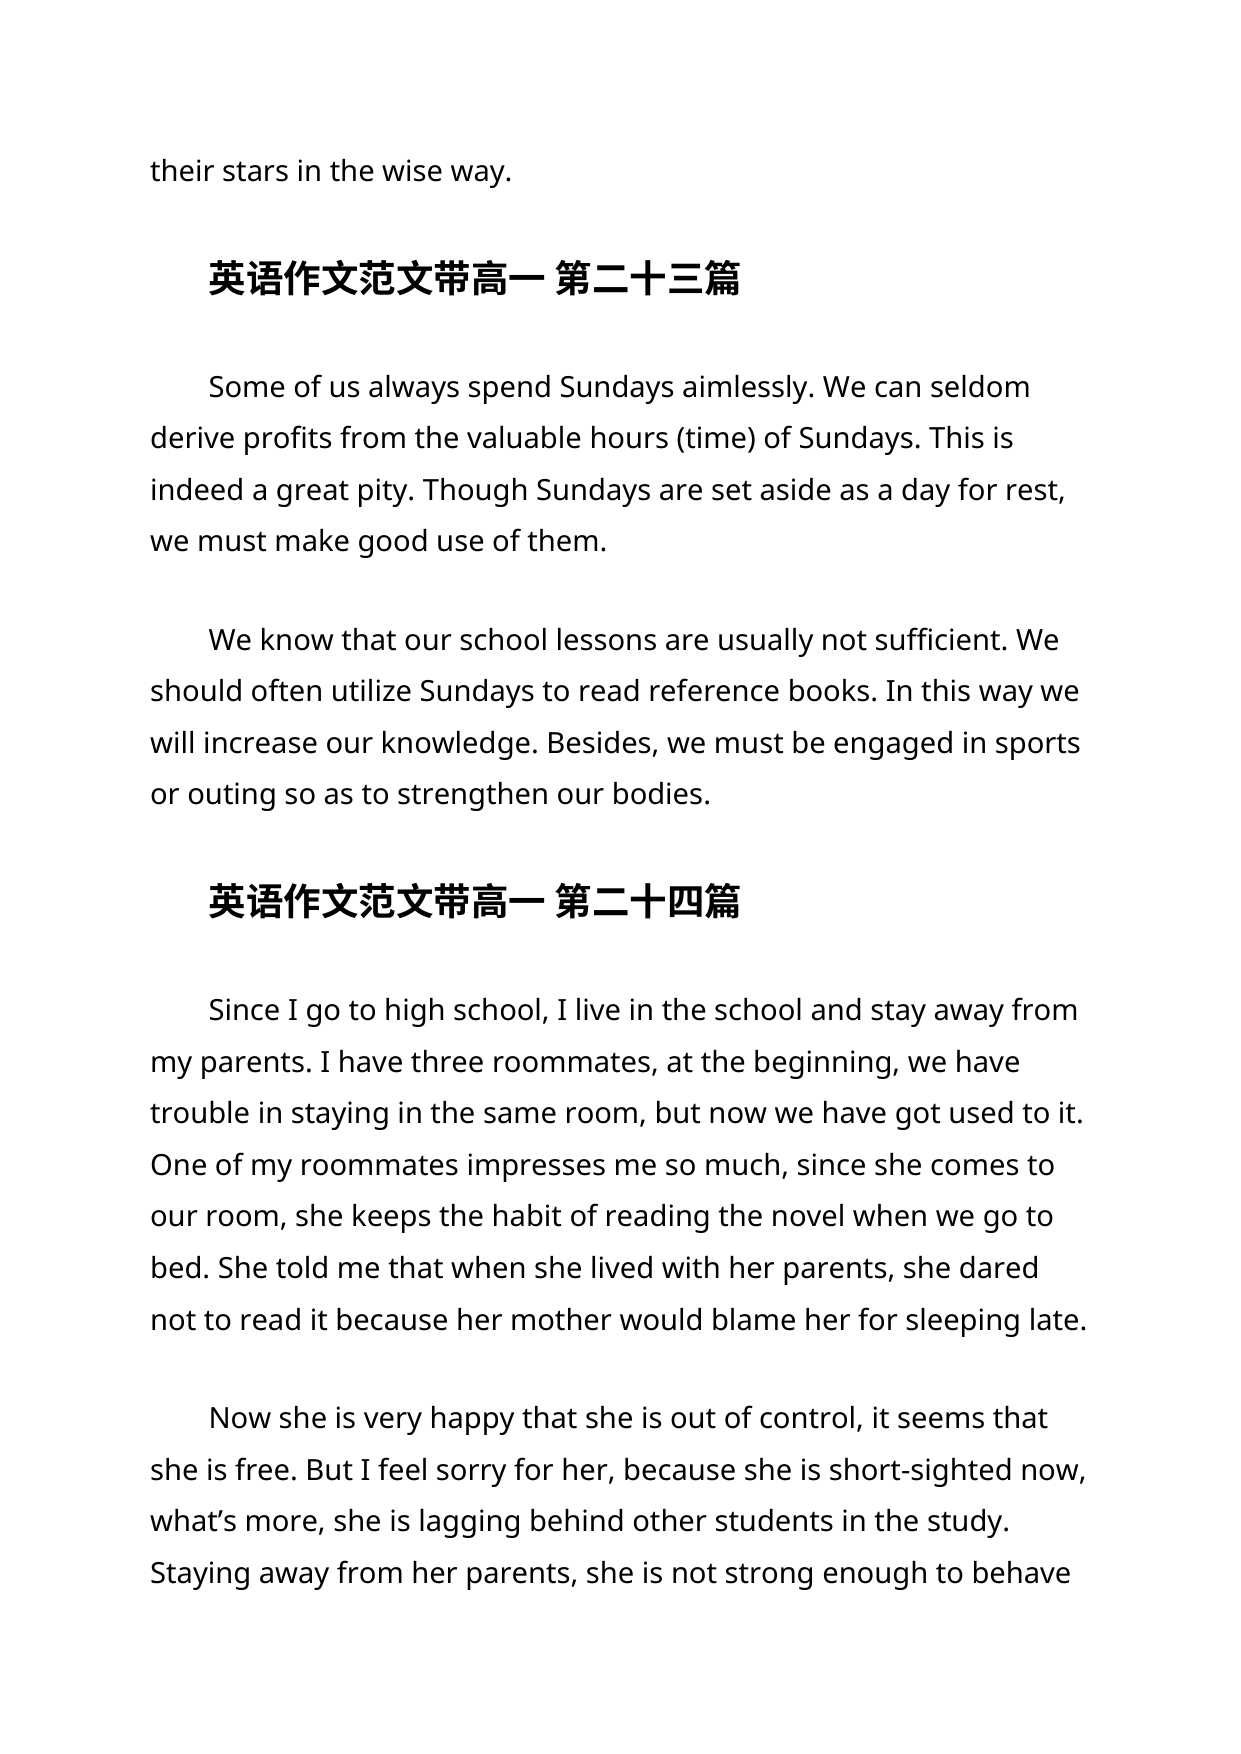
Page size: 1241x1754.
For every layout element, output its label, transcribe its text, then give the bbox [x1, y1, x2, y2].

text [150, 150, 1090, 190]
text 英语作文范文带高一 第二十三篇 [150, 248, 1090, 303]
text Since I go to high school, I live in the school and stay away from my parents. I have three roommates, at the beginning, we have trouble in staying in the same room, but now we have got used to it. One of my roommates impresses me so much, since she comes to our room, she keeps the habit of reading the novel when we go to bed. She told me that when she lived with her parents, she dared not to read it because her mother would blame her for sleeping late. [150, 989, 1090, 1338]
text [150, 1397, 1090, 1592]
text We know that our school lessons are usually not sufficient. We should often utilize Sundays to read reference books. In this way we will increase our knowledge. Besides, we must be engaged in sports or outing so as to strengthen our bodies. [150, 619, 1090, 813]
text 英语作文范文带高一 第二十四篇 [150, 872, 1090, 926]
text Some of us always spend Sundays aimlessly. We can seldom derive profits from the valuable hours (time) of Sundays. This is indeed a great pity. Though Sundays are set aside as a day for rest, we must make good use of them. [150, 366, 1090, 560]
